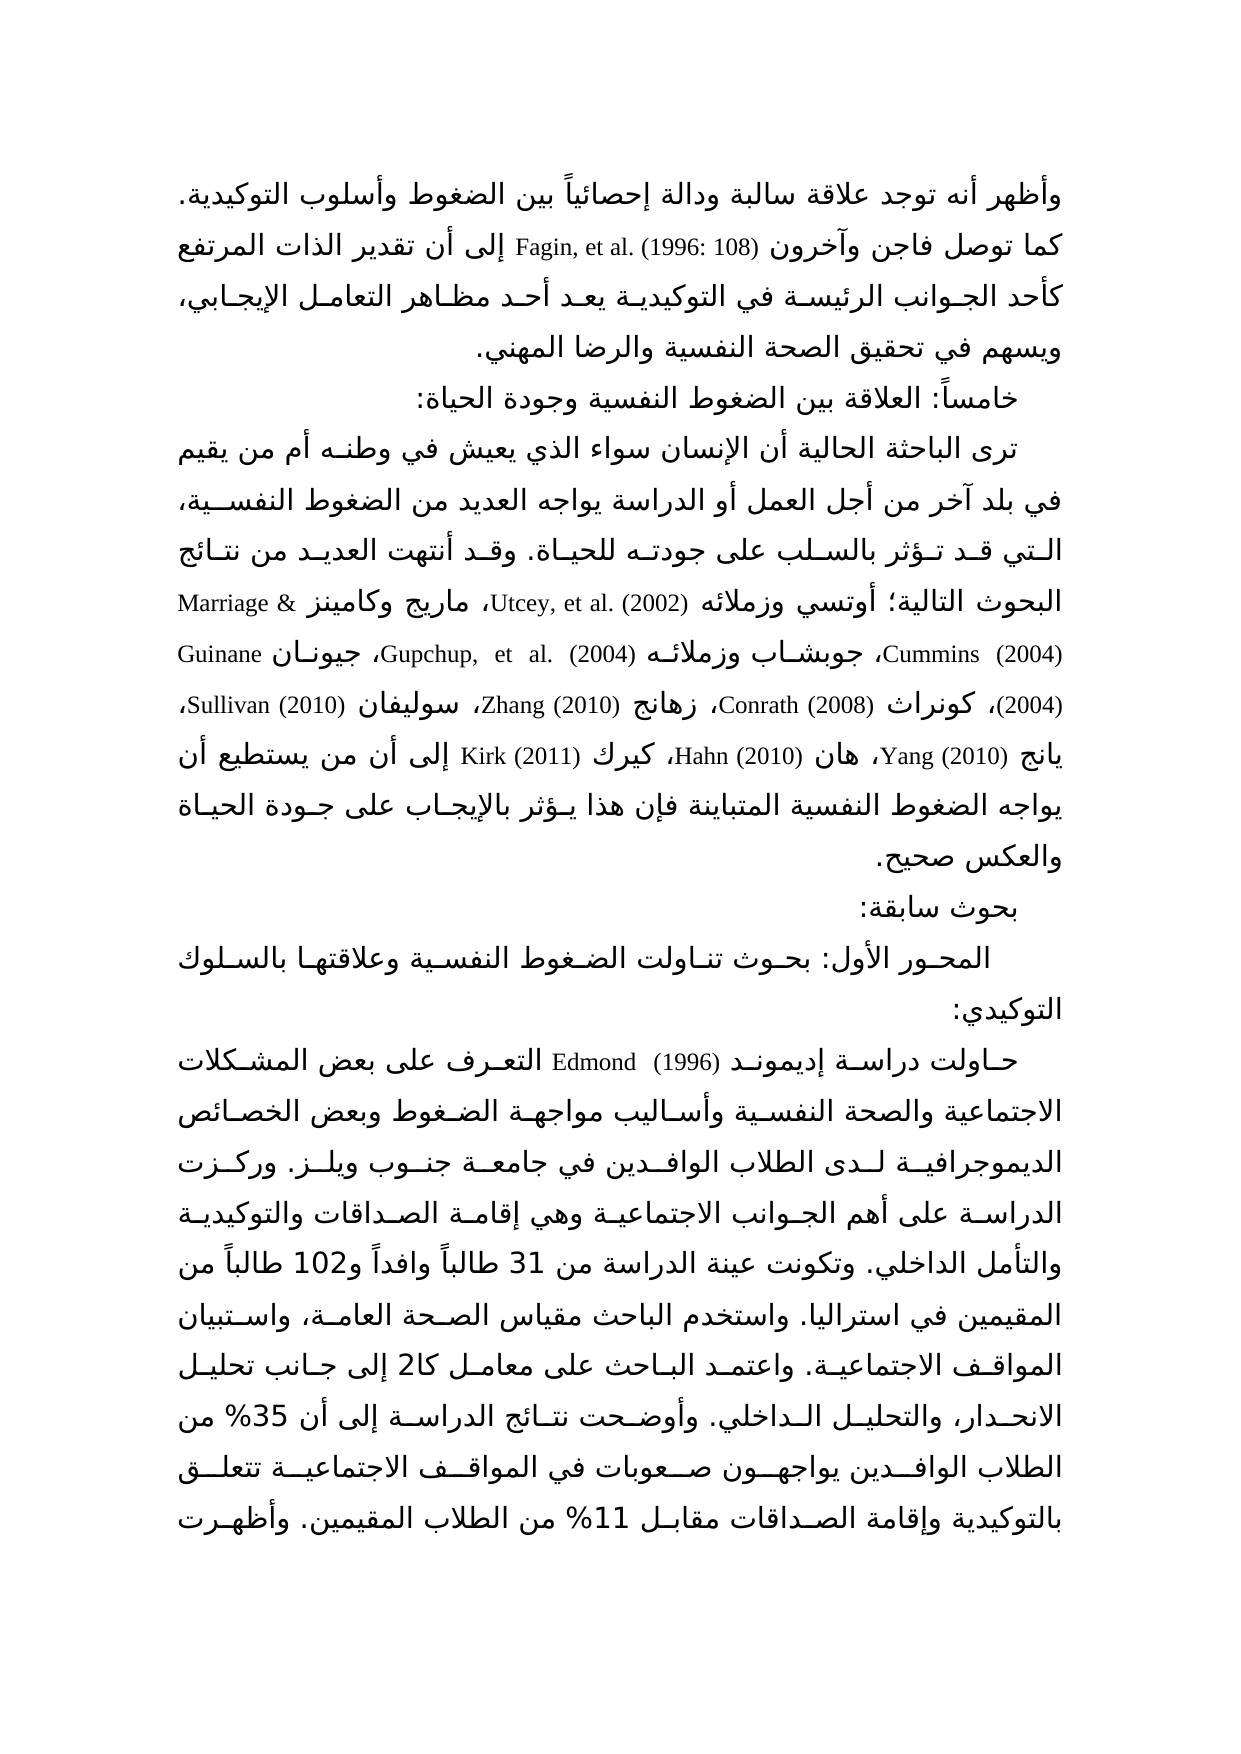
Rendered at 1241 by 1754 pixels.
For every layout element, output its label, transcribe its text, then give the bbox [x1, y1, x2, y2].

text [177, 1043, 1063, 1536]
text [177, 177, 1063, 364]
text المحور الأول: بحوث تناولت الضغوط النفسية وعلاقتها بالسلوك التوكيدي: [177, 941, 1063, 1026]
text ترى الباحثة الحالية أن الإنسان سواء الذي يعيش في وطنه أم من يقيم في بلد آخر من أجل العمل أو الدراسة يواجه العديد من الضغوط النفسية، التي قد تؤثر بالسلب على جودته للحياة. وقد أنتهت العديد من نتائج البحوث التالية؛ أوتسي وزملائه Utcey, et al. (2002)، ماريج وكامينز Marriage & Cummins (2004)، جوبشاب وزملائه Gupchup, et al. (2004)، جيونان Guinane (2004)، كونراث Conrath (2008)، زهانج Zhang (2010)، سوليفان Sullivan (2010)، يانج Yang (2010)، هان Hahn (2010)، كيرك Kirk (2011) إلى أن من يستطيع أن يواجه الضغوط النفسية المتباينة فإن هذا يؤثر بالإيجاب على جودة الحياة والعكس صحيح. [177, 432, 1063, 873]
text خامساً: العلاقة بين الضغوط النفسية وجودة الحياة: [177, 381, 1063, 415]
text بحوث سابقة: [177, 890, 1063, 924]
